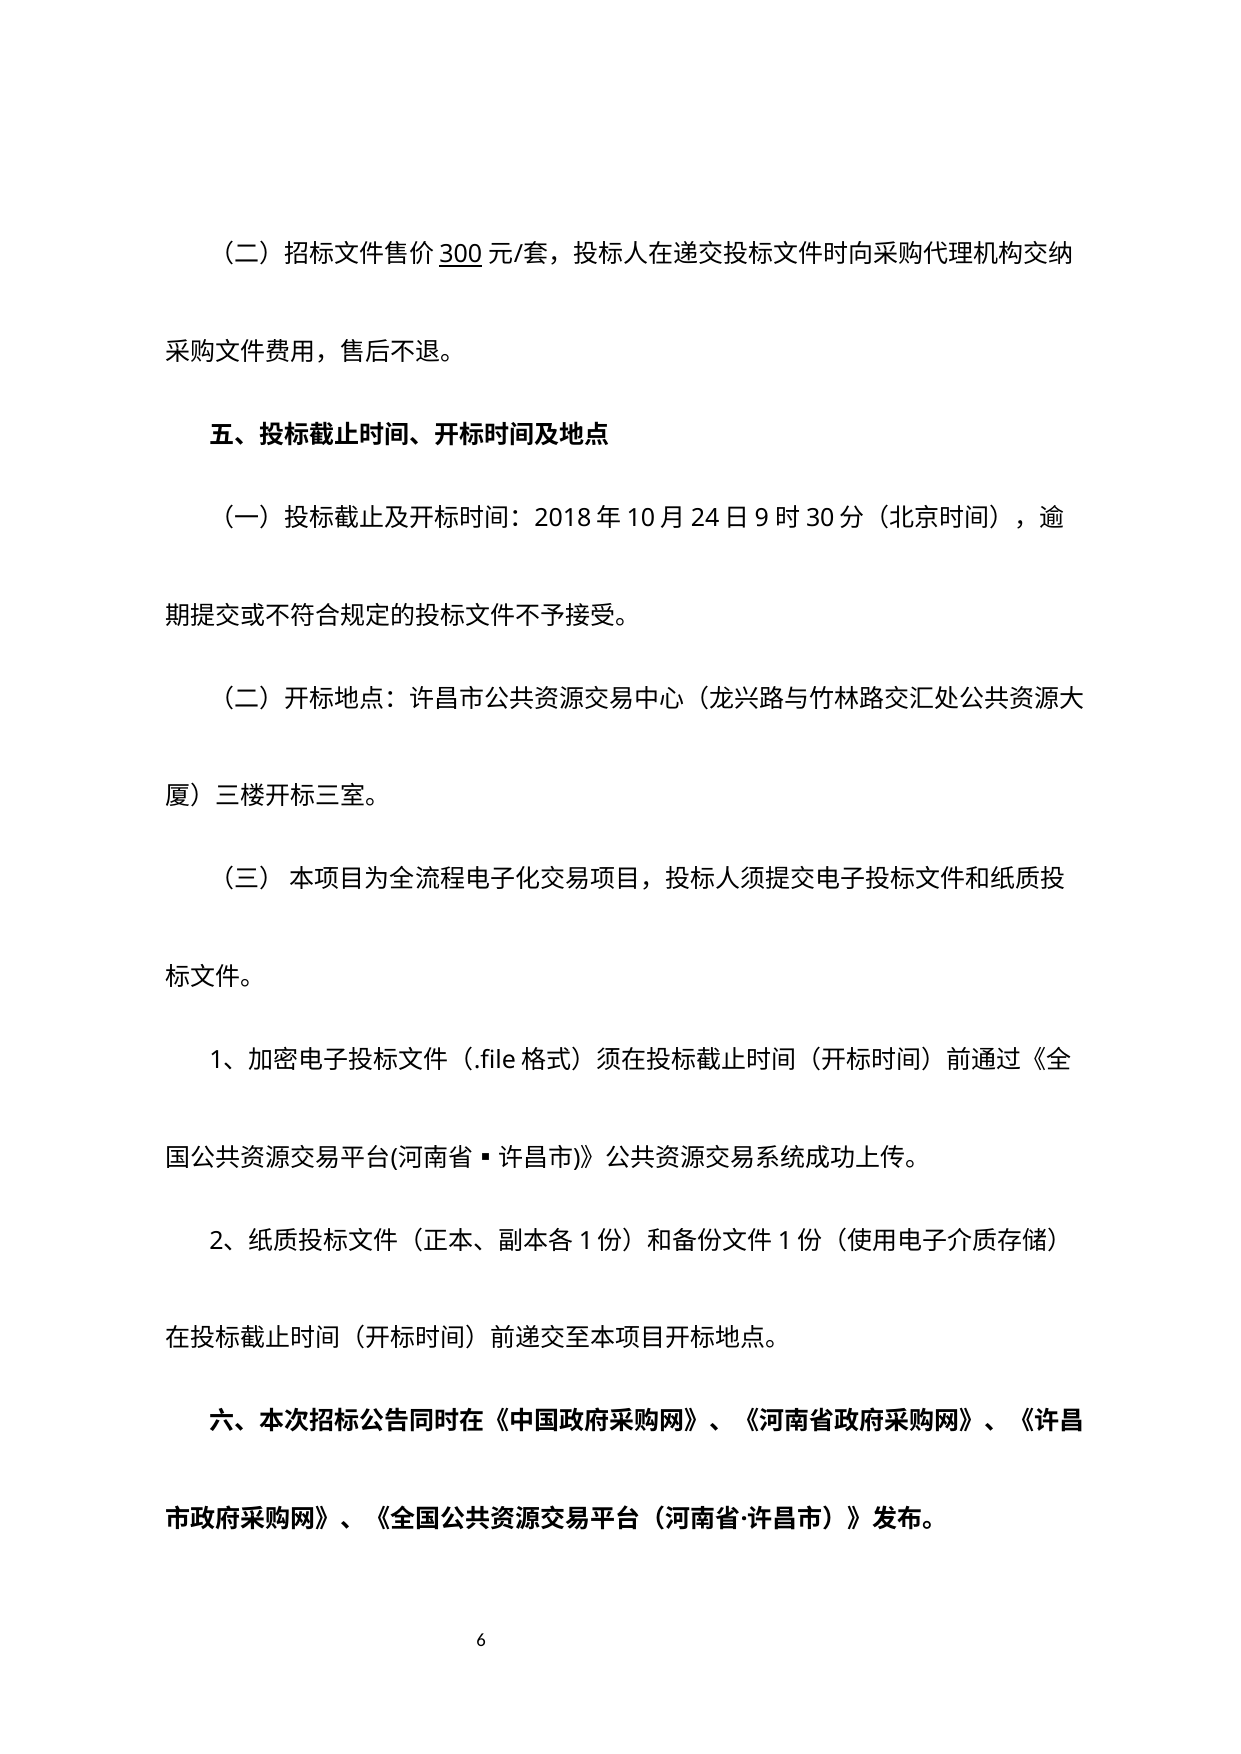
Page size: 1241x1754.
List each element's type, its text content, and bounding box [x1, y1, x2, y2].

text 2、纸质投标文件（正本、副本各1份）和备份文件1份（使用电子介质存储）在投标截止时间（开标时间）前递交至本项目开标地点。 [165, 1206, 1087, 1368]
text 1、加密电子投标文件（.file格式）须在投标截止时间（开标时间）前通过《全国公共资源交易平台(河南省▪许昌市)》公共资源交易系统成功上传。 [165, 1025, 1087, 1188]
text （一）投标截止及开标时间：2018年10月 24日9 时 30分（北京时间），逾期提交或不符合规定的投标文件不予接受。 [165, 483, 1087, 646]
text 六、本次招标公告同时在《中国政府采购网》、《河南省政府采购网》、《许昌市政府采购网》、《全国公共资源交易平台（河南省·许昌市）》发布。 [165, 1386, 1087, 1549]
text 五、投标截止时间、开标时间及地点 [165, 400, 1087, 465]
text （三） 本项目为全流程电子化交易项目，投标人须提交电子投标文件和纸质投标文件。 [165, 844, 1087, 1007]
text （二）开标地点：许昌市公共资源交易中心（龙兴路与竹林路交汇处公共资源大厦）三楼开标三室。 [165, 664, 1087, 826]
text （二）招标文件售价300 元/套，投标人在递交投标文件时向采购代理机构交纳采购文件费用，售后不退。 [165, 219, 1087, 382]
